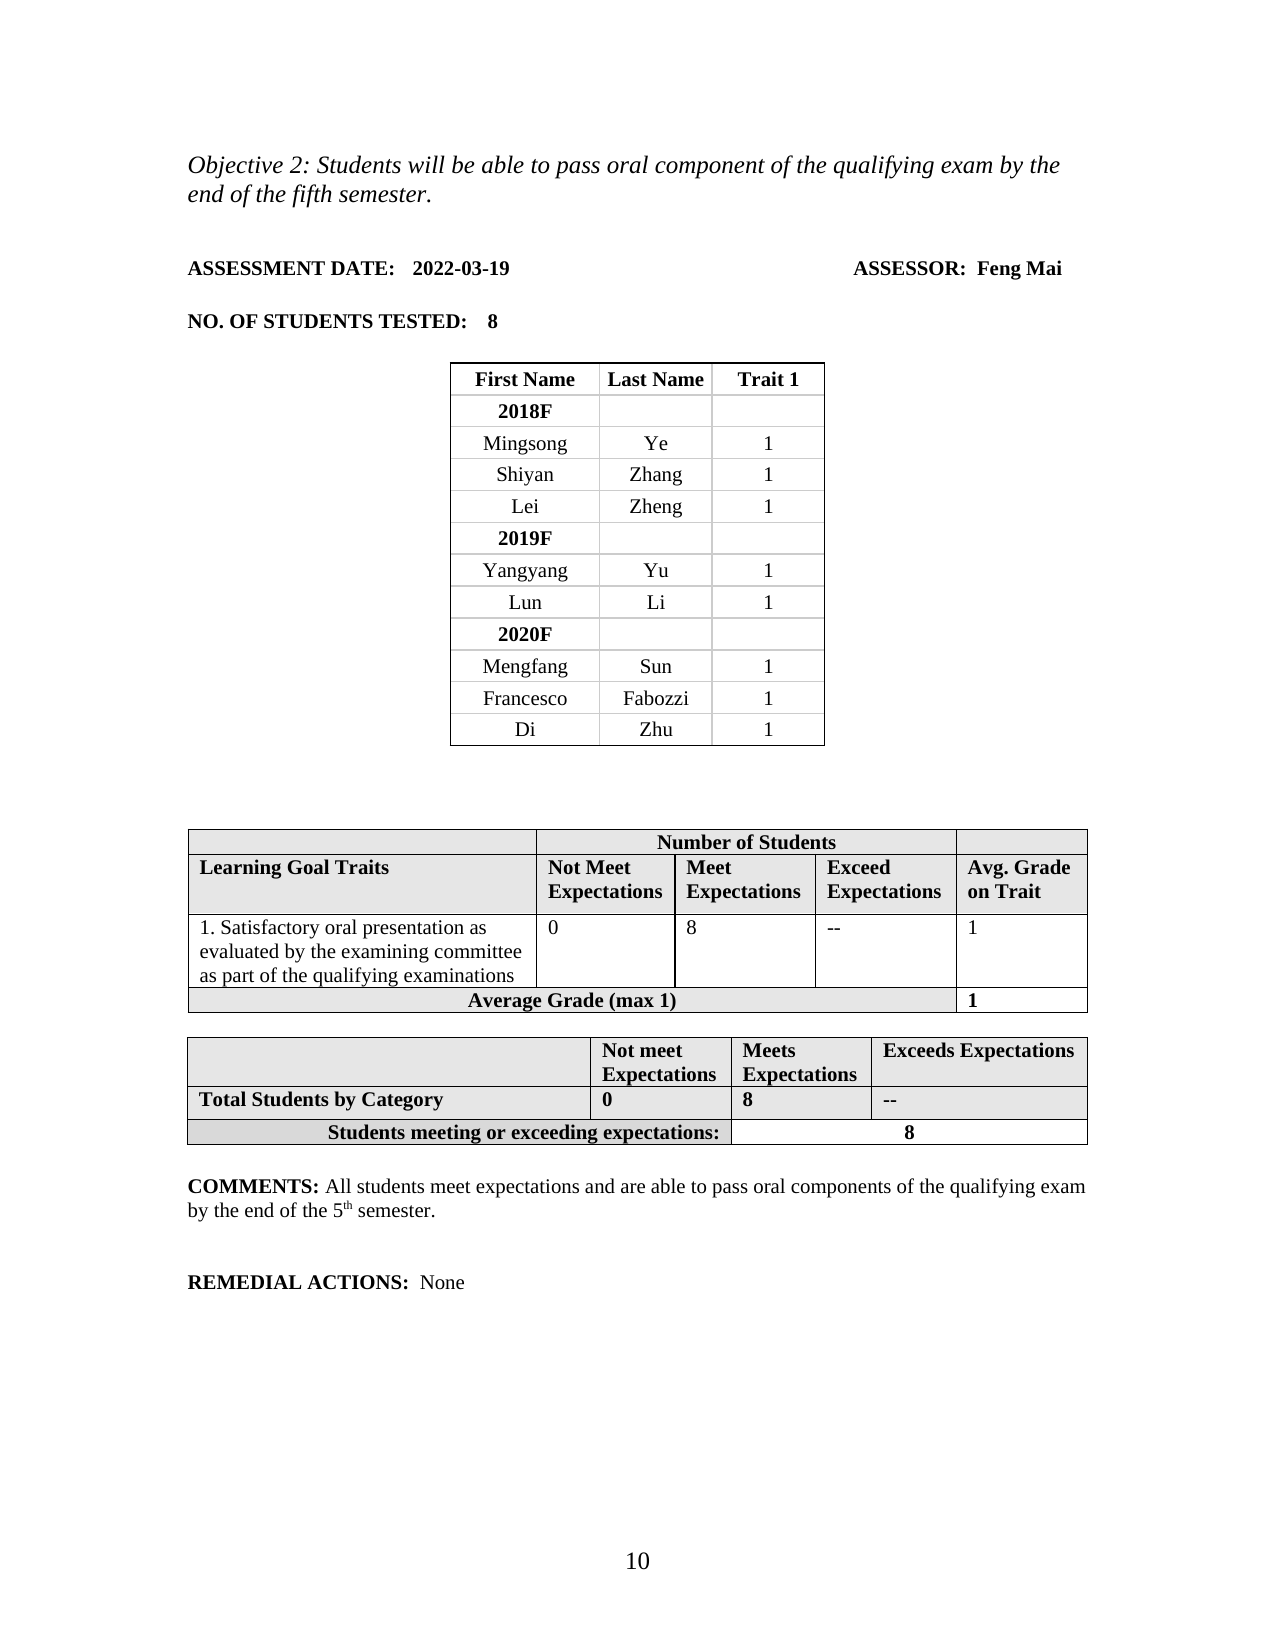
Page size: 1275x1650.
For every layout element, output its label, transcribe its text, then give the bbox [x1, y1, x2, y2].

table_cell Avg. Grade on Trait [957, 855, 1087, 913]
table_cell Zhu [600, 714, 711, 744]
table_cell Not Meet Expectations [537, 855, 674, 913]
table_cell 8 [732, 1120, 1087, 1144]
table_cell -- [816, 915, 956, 987]
table_header Exceeds Expectations [872, 1038, 1087, 1086]
table_cell 8 [732, 1087, 871, 1119]
table_cell 1. Satisfactory oral presentation as evaluated by the examining committee as part of the qualifying examinations [189, 915, 536, 987]
table_cell Zhang [600, 459, 711, 489]
table_cell [713, 619, 824, 649]
text COMMENTS: All students meet expectations and are able to pass oral components of the qualifying exam by the end of the 5th semester. [187, 1174, 1087, 1222]
table_header First Name [451, 364, 599, 394]
table_cell Di [451, 714, 599, 744]
table_cell 1 [713, 459, 824, 489]
table_cell 1 [957, 915, 1087, 987]
table_cell 8 [676, 915, 815, 987]
table_cell -- [872, 1087, 1087, 1119]
text NO. OF STUDENTS TESTED: 8 [187, 309, 1087, 333]
table_cell 1 [713, 714, 824, 744]
text REMEDIAL ACTIONS: None [187, 1270, 1087, 1294]
table_cell Zheng [600, 491, 711, 521]
table_cell [600, 619, 711, 649]
table_header Not meet Expectations [591, 1038, 731, 1086]
table_cell 0 [591, 1087, 731, 1119]
table_cell 0 [537, 915, 674, 987]
table_cell Yu [600, 555, 711, 585]
table_cell Yangyang [451, 555, 599, 585]
table_cell [600, 396, 711, 426]
table_cell Ye [600, 427, 711, 458]
table_cell Li [600, 587, 711, 617]
table_header [957, 830, 1087, 854]
table_cell 1 [713, 491, 824, 521]
table_header Meets Expectations [732, 1038, 871, 1086]
table_cell 1 [713, 682, 824, 713]
table_header Last Name [600, 364, 711, 394]
table_cell 1 [713, 427, 824, 458]
table_cell Students meeting or exceeding expectations: [188, 1120, 731, 1144]
table_cell Meet Expectations [676, 855, 815, 913]
table_cell Mingsong [451, 427, 599, 458]
table_cell 1 [713, 651, 824, 681]
table_cell Sun [600, 651, 711, 681]
table_cell Average Grade (max 1) [189, 988, 956, 1012]
table_header [189, 830, 536, 854]
table_cell Total Students by Category [188, 1087, 590, 1119]
table_cell 2018F [451, 396, 599, 426]
text ASSESSMENT DATE: 2022-03-19 ASSESSOR: Feng Mai [187, 256, 1087, 280]
table_cell 1 [713, 555, 824, 585]
table_cell [713, 396, 824, 426]
table_cell 1 [957, 988, 1087, 1012]
table_header [188, 1038, 590, 1086]
table_cell Lun [451, 587, 599, 617]
table_cell Fabozzi [600, 682, 711, 713]
table_cell Lei [451, 491, 599, 521]
table_cell Learning Goal Traits [189, 855, 536, 913]
table_cell 1 [713, 587, 824, 617]
table_cell [713, 523, 824, 553]
table_cell Shiyan [451, 459, 599, 489]
text Objective 2: Students will be able to pass oral component of the qualifying exam by the end of the fifth semester. [187, 150, 1087, 207]
table_cell Mengfang [451, 651, 599, 681]
table_cell [600, 523, 711, 553]
table_cell Francesco [451, 682, 599, 713]
table_cell 2019F [451, 523, 599, 553]
table_cell 2020F [451, 619, 599, 649]
table_header Trait 1 [713, 364, 824, 394]
table_header Number of Students [537, 830, 956, 854]
table_cell Exceed Expectations [816, 855, 956, 913]
